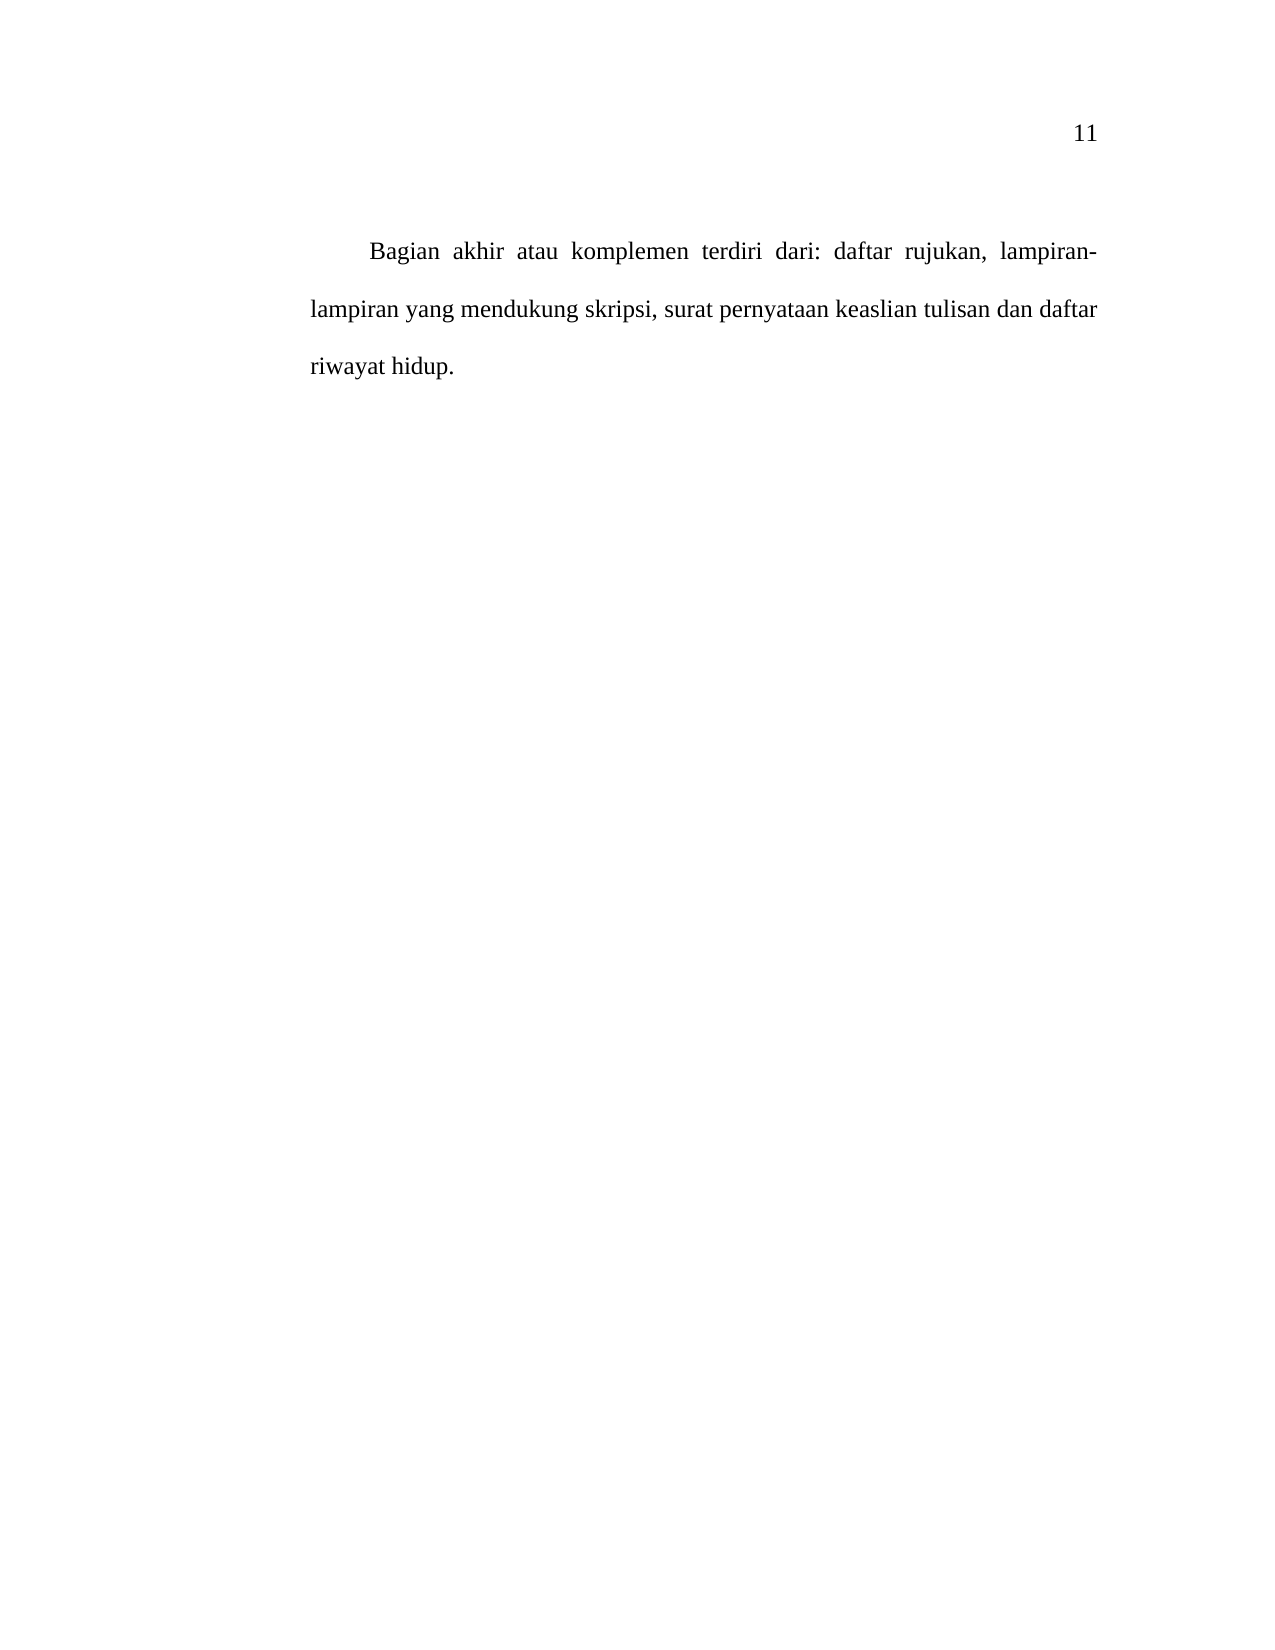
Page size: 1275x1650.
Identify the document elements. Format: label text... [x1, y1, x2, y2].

list Bagian akhir atau komplemen terdiri dari: daftar rujukan, lampiran-lampiran yang mendukung skripsi, surat pernyataan keaslian tulisan dan daftar riwayat hidup. [310, 236, 1098, 380]
